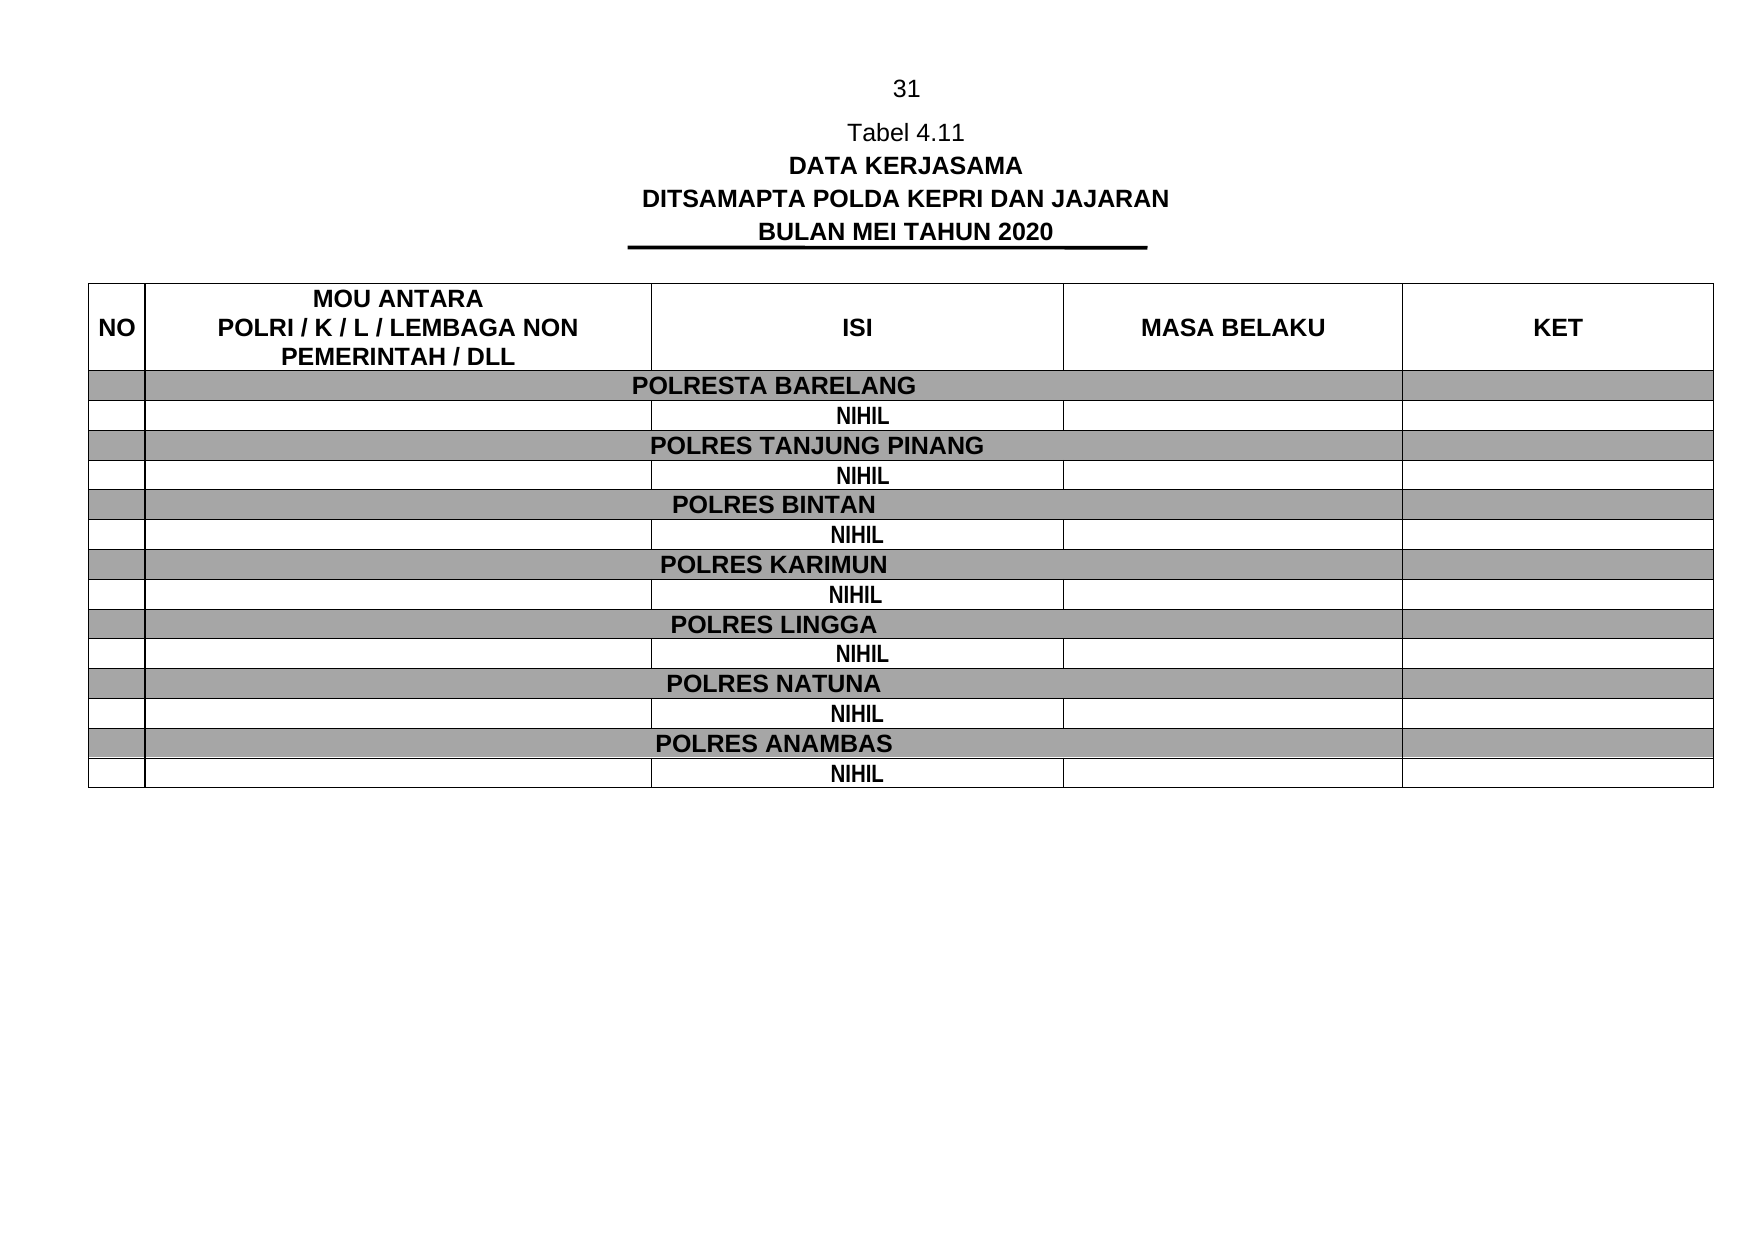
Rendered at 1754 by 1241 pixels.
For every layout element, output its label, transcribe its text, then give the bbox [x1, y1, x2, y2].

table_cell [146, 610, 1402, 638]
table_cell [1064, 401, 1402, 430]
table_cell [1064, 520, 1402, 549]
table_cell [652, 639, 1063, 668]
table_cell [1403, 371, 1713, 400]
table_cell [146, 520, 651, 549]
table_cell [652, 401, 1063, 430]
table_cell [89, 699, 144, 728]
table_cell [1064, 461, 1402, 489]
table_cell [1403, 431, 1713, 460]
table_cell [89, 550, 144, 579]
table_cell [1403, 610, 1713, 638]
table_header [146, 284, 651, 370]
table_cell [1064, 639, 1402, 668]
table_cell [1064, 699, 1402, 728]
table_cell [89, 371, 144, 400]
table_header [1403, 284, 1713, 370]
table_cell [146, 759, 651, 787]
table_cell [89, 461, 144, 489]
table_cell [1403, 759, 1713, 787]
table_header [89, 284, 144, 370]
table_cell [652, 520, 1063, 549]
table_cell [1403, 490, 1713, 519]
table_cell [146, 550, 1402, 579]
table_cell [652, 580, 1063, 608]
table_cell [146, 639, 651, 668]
list DITSAMAPTA POLDA KEPRI DAN JAJARAN [89, 184, 1723, 213]
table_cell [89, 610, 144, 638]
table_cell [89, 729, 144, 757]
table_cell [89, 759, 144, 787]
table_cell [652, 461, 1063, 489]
list Tabel 4.11 [89, 118, 1723, 147]
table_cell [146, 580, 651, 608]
list DATA KERJASAMA [89, 151, 1723, 180]
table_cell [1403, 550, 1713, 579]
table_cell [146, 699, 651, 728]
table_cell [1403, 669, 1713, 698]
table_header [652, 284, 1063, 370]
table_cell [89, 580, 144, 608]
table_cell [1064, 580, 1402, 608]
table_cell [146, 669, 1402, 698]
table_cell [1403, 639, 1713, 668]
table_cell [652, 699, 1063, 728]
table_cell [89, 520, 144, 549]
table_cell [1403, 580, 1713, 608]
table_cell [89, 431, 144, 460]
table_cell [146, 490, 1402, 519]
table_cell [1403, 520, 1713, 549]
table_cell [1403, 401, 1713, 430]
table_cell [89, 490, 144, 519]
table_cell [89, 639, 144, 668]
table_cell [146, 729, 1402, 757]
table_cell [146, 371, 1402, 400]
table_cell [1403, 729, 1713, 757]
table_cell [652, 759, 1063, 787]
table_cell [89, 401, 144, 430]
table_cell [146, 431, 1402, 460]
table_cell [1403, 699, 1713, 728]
list BULAN MEI TAHUN 2020 [89, 217, 1723, 246]
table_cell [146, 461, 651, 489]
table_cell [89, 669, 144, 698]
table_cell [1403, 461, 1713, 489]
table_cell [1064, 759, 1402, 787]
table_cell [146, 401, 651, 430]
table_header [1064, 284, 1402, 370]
